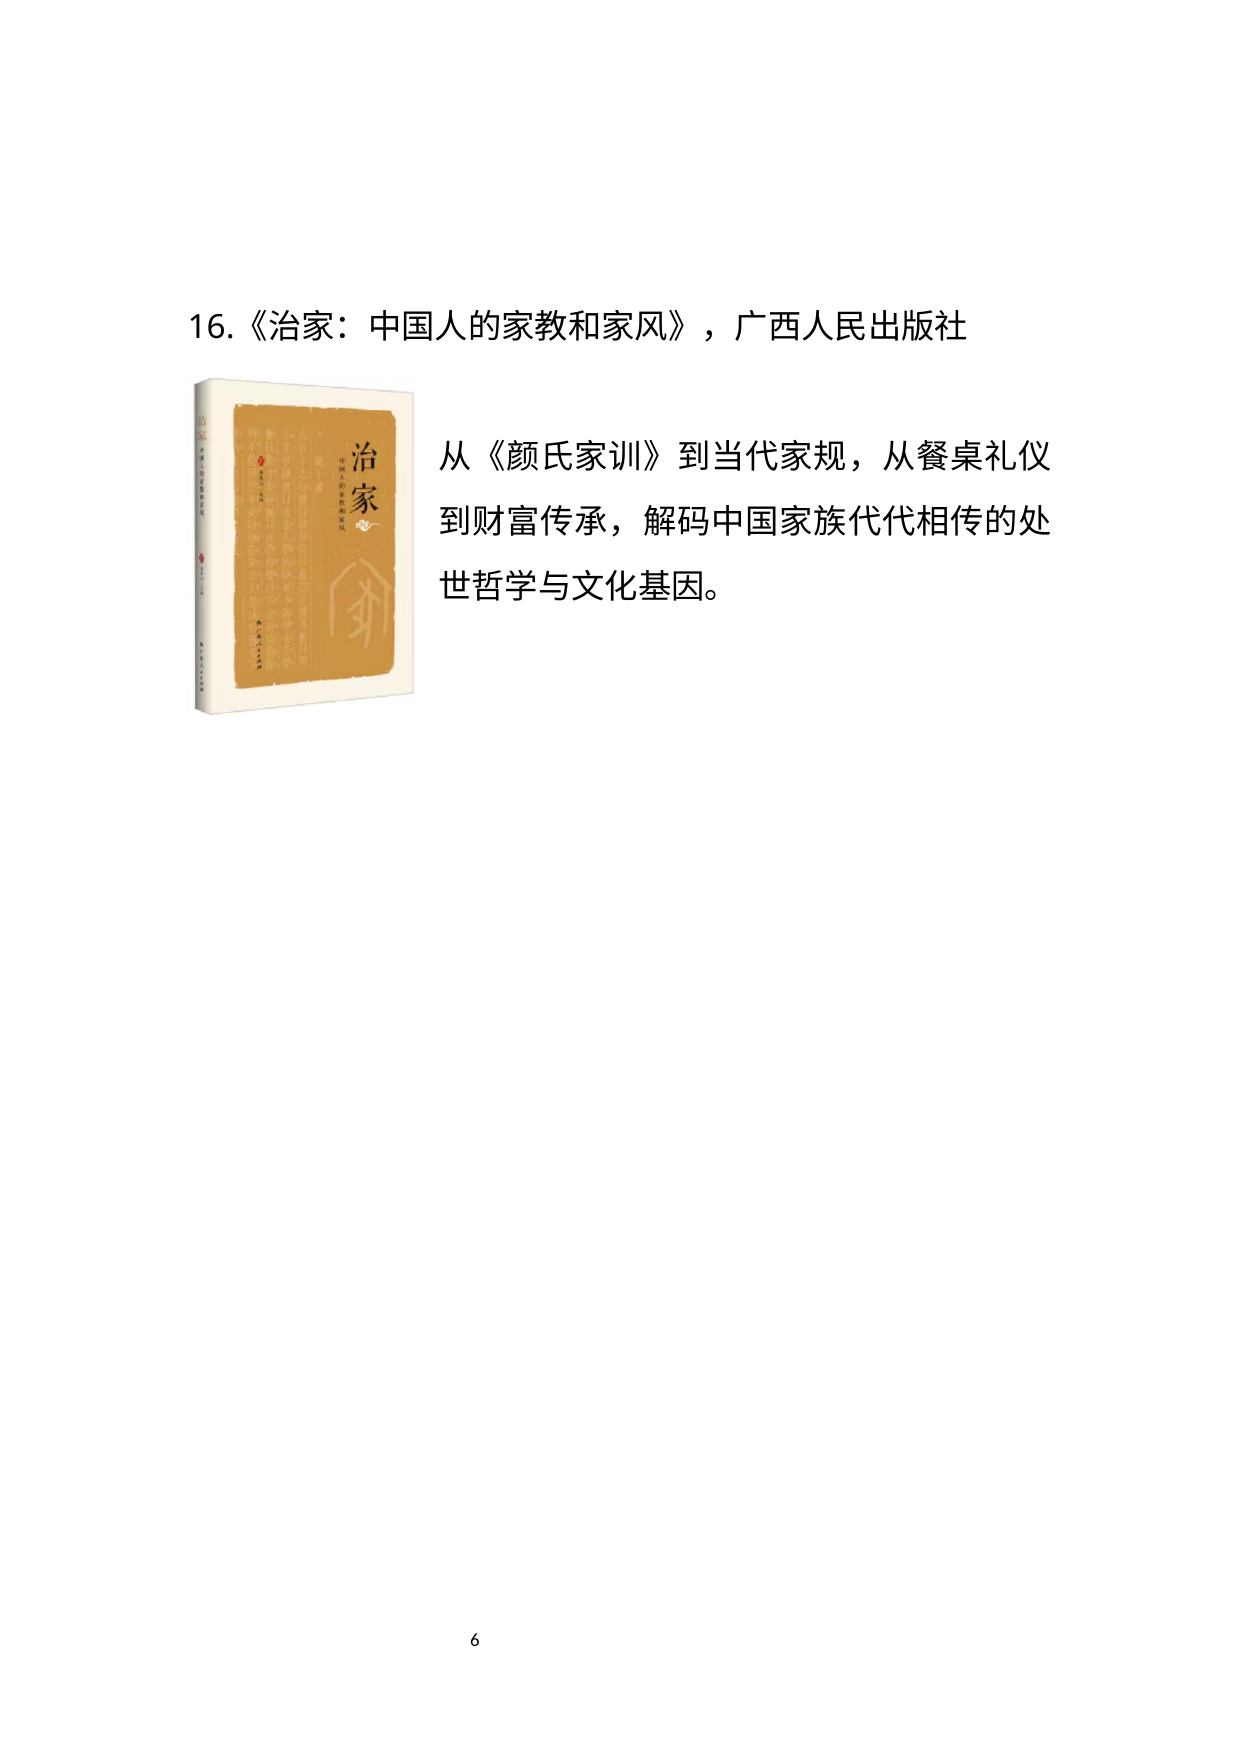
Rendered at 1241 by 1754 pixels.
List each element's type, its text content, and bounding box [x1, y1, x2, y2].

picture [186, 371, 420, 722]
text 16.《治家：中国人的家教和家风》，广西人民出版社 [187, 292, 1053, 357]
text 从《颜氏家训》到当代家规，从餐桌礼仪到财富传承，解码中国家族代代相传的处世哲学与文化基因。 [420, 422, 1053, 617]
